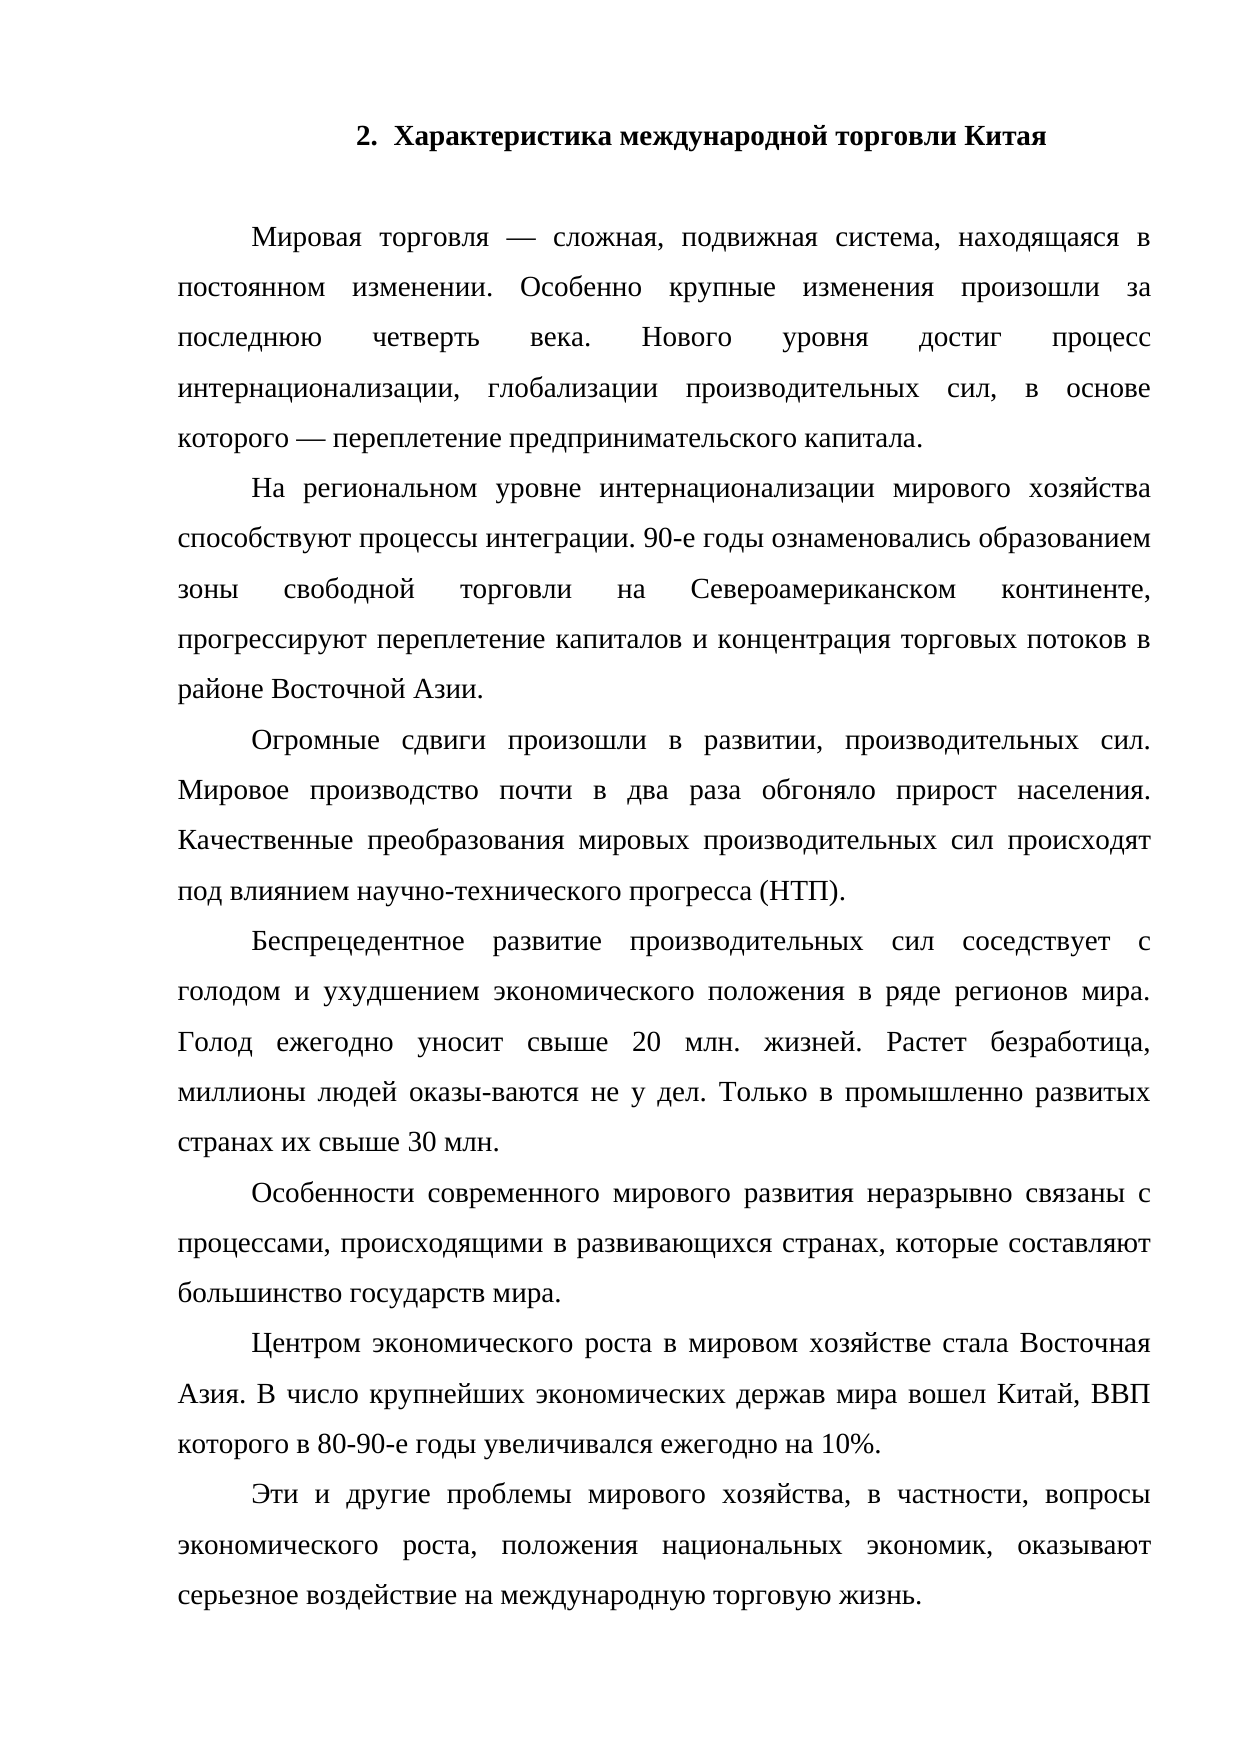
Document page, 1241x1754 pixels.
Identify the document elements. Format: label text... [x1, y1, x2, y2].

list Характеристика международной торговли Китая [251, 118, 1152, 152]
text Беспрецедентное развитие производительных сил соседствует с голодом и ухудшением экономического положения в ряде регионов мира. Голод ежегодно уносит свыше 20 млн. жизней. Растет безработица, миллионы людей оказы-ваются не у дел. Только в промышленно развитых странах их свыше 30 млн. [177, 923, 1152, 1158]
text Центром экономического роста в мировом хозяйстве стала Восточная Азия. В число крупнейших экономических держав мира вошел Китай, ВВП которого в 80-90-е годы увеличивался ежегодно на 10%. [177, 1326, 1152, 1460]
text Особенности современного мирового развития неразрывно связаны с процессами, происходящими в развивающихся странах, которые составляют большинство государств мира. [177, 1175, 1152, 1309]
title Эти и другие проблемы мирового хозяйства, в частности, вопросы экономического роста, положения национальных экономик, оказывают серьезное воздействие на международную торговую жизнь. [177, 1477, 1152, 1611]
text Огромные сдвиги произошли в развитии, производительных сил. Мировое производство почти в два раза обгоняло прирост населения. Качественные преобразования мировых производительных сил происходят под влиянием научно-технического прогресса (НТП). [177, 722, 1152, 906]
text На региональном уровне интернационализации мирового хозяйства способствуют процессы интеграции. 90-е годы ознаменовались образованием зоны свободной торговли на Североамериканском континенте, прогрессируют переплетение капиталов и концентрация торговых потоков в районе Восточной Азии. [177, 470, 1152, 705]
text Мировая торговля — сложная, подвижная система, находящаяся в постоянном изменении. Особенно крупные изменения произошли за последнюю четверть века. Нового уровня достиг процесс интернационализации, глобализации производительных сил, в основе которого — переплетение предпринимательского капитала. [177, 219, 1152, 453]
